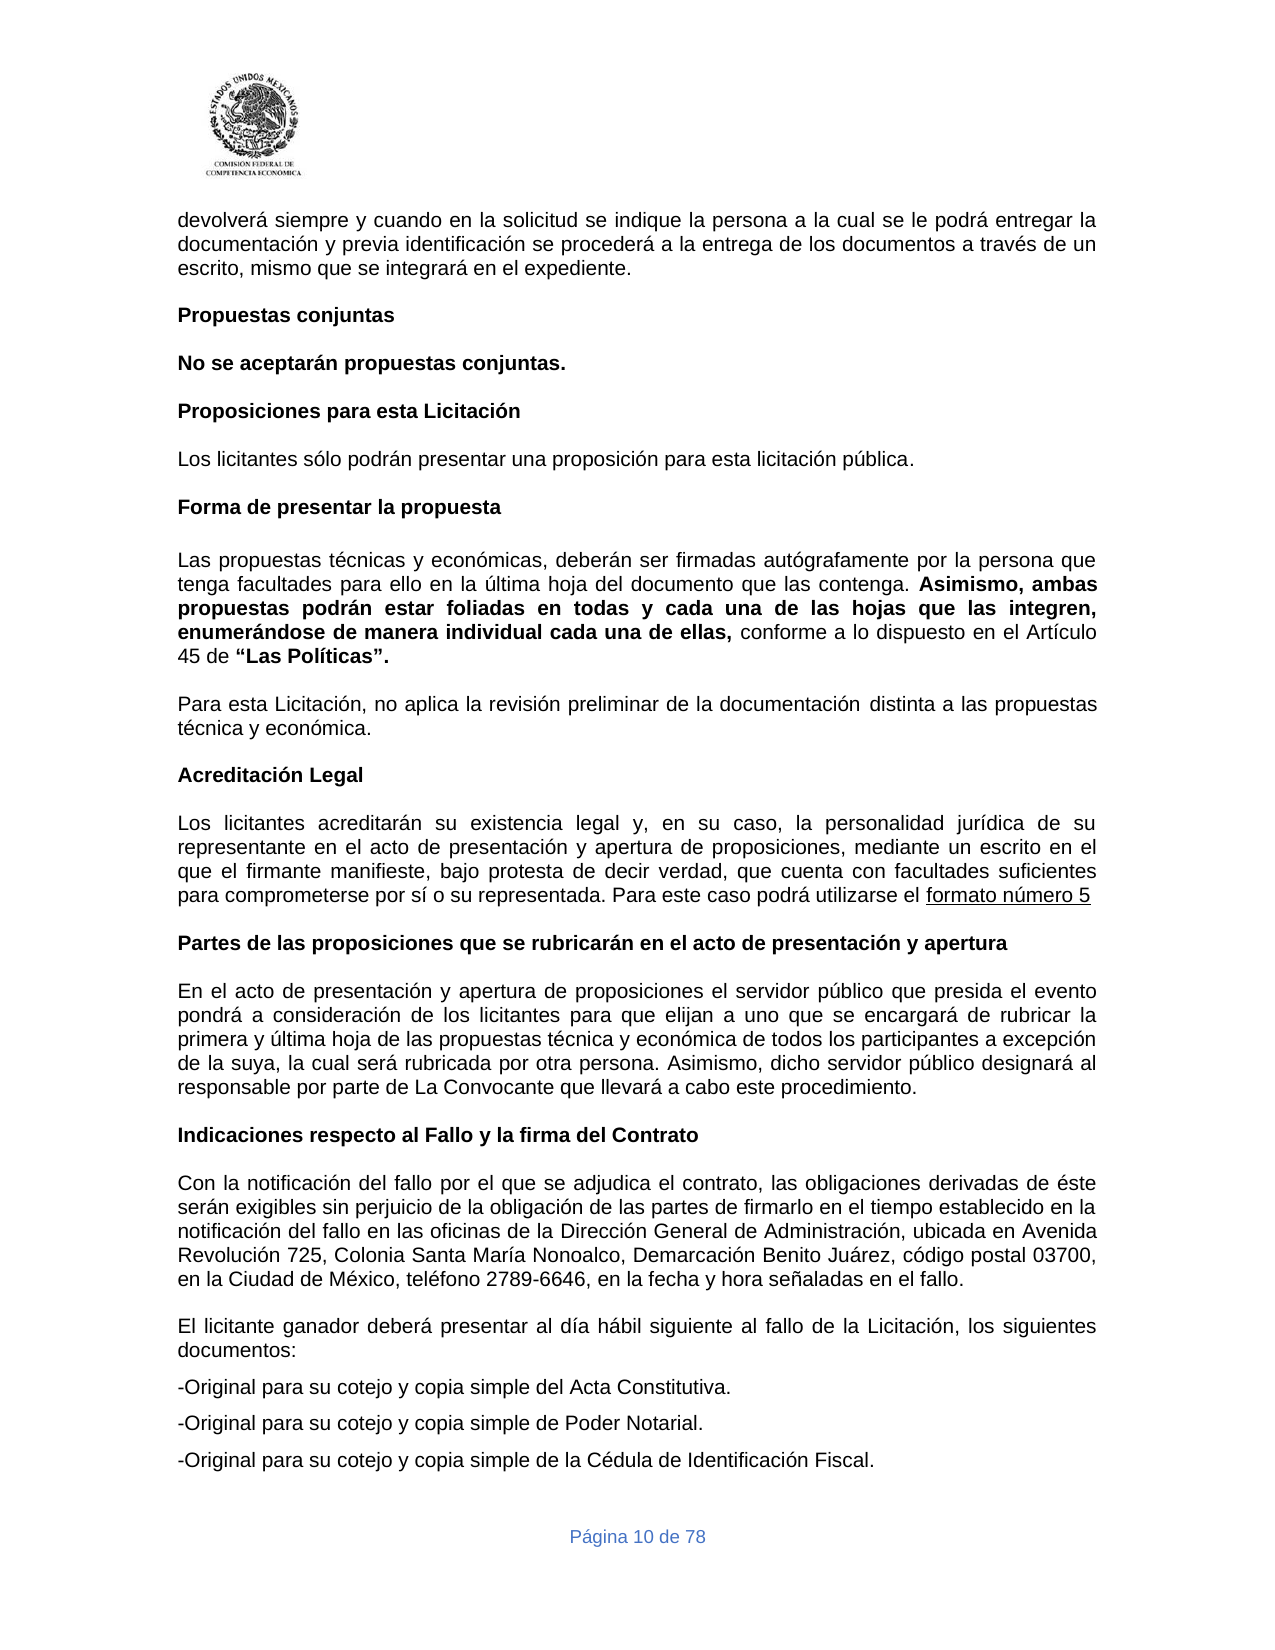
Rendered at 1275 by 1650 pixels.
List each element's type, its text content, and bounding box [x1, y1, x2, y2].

text -Original para su cotejo y copia simple de Poder Notarial. [177, 1411, 1092, 1435]
text Para esta Licitación, no aplica la revisión preliminar de la documentación distinta a las propuestas técnica y económica. [177, 691, 1098, 739]
text Forma de presentar la propuesta [177, 495, 1098, 519]
text Con la notificación del fallo por el que se adjudica el contrato, las obligaciones derivadas de éste serán exigibles sin perjuicio de la obligación de las partes de firmarlo en el tiempo establecido en la notificación del fallo en las oficinas de la Dirección General de Administración, ubicada en Avenida Revolución 725, Colonia Santa María Nonoalco, Demarcación Benito Juárez, código postal 03700, en la Ciudad de México, teléfono 2789-6646, en la fecha y hora señaladas en el fallo. [177, 1171, 1098, 1290]
text Los licitantes acreditarán su existencia legal y, en su caso, la personalidad jurídica de su representante en el acto de presentación y apertura de proposiciones, mediante un escrito en el que el firmante manifieste, bajo protesta de decir verdad, que cuenta con facultades suficientes para comprometerse por sí o su representada. Para este caso podrá utilizarse el formato número 5 [177, 811, 1098, 907]
text Indicaciones respecto al Fallo y la firma del Contrato [177, 1123, 1098, 1147]
list No se aceptarán propuestas conjuntas. [177, 351, 1098, 375]
text Propuestas conjuntas [177, 303, 1098, 327]
list Las propuestas técnicas y económicas, deberán ser firmadas autógrafamente por la persona que tenga facultades para ello en la última hoja del documento que las contenga. Asimismo, ambas propuestas podrán estar foliadas en todas y cada una de las hojas que las integren, enumerándose de manera individual cada una de ellas, conforme a lo dispuesto en el Artículo 45 de “Las Políticas”. [177, 548, 1098, 667]
text Proposiciones para esta Licitación [177, 399, 1098, 423]
text El licitante ganador deberá presentar al día hábil siguiente al fallo de la Licitación, los siguientes documentos: [177, 1314, 1098, 1362]
text Los licitantes sólo podrán presentar una proposición para esta licitación pública. [177, 447, 1098, 471]
picture [188, 73, 322, 179]
text -Original para su cotejo y copia simple del Acta Constitutiva. [177, 1375, 1092, 1399]
text -Original para su cotejo y copia simple de la Cédula de Identificación Fiscal. [177, 1448, 1092, 1472]
text Partes de las proposiciones que se rubricarán en el acto de presentación y apertura [177, 931, 1098, 955]
text Acreditación Legal [177, 763, 1098, 787]
text En el acto de presentación y apertura de proposiciones el servidor público que presida el evento pondrá a consideración de los licitantes para que elijan a uno que se encargará de rubricar la primera y última hoja de las propuestas técnica y económica de todos los participantes a excepción de la suya, la cual será rubricada por otra persona. Asimismo, dicho servidor público designará al responsable por parte de La Convocante que llevará a cabo este procedimiento. [177, 979, 1098, 1099]
